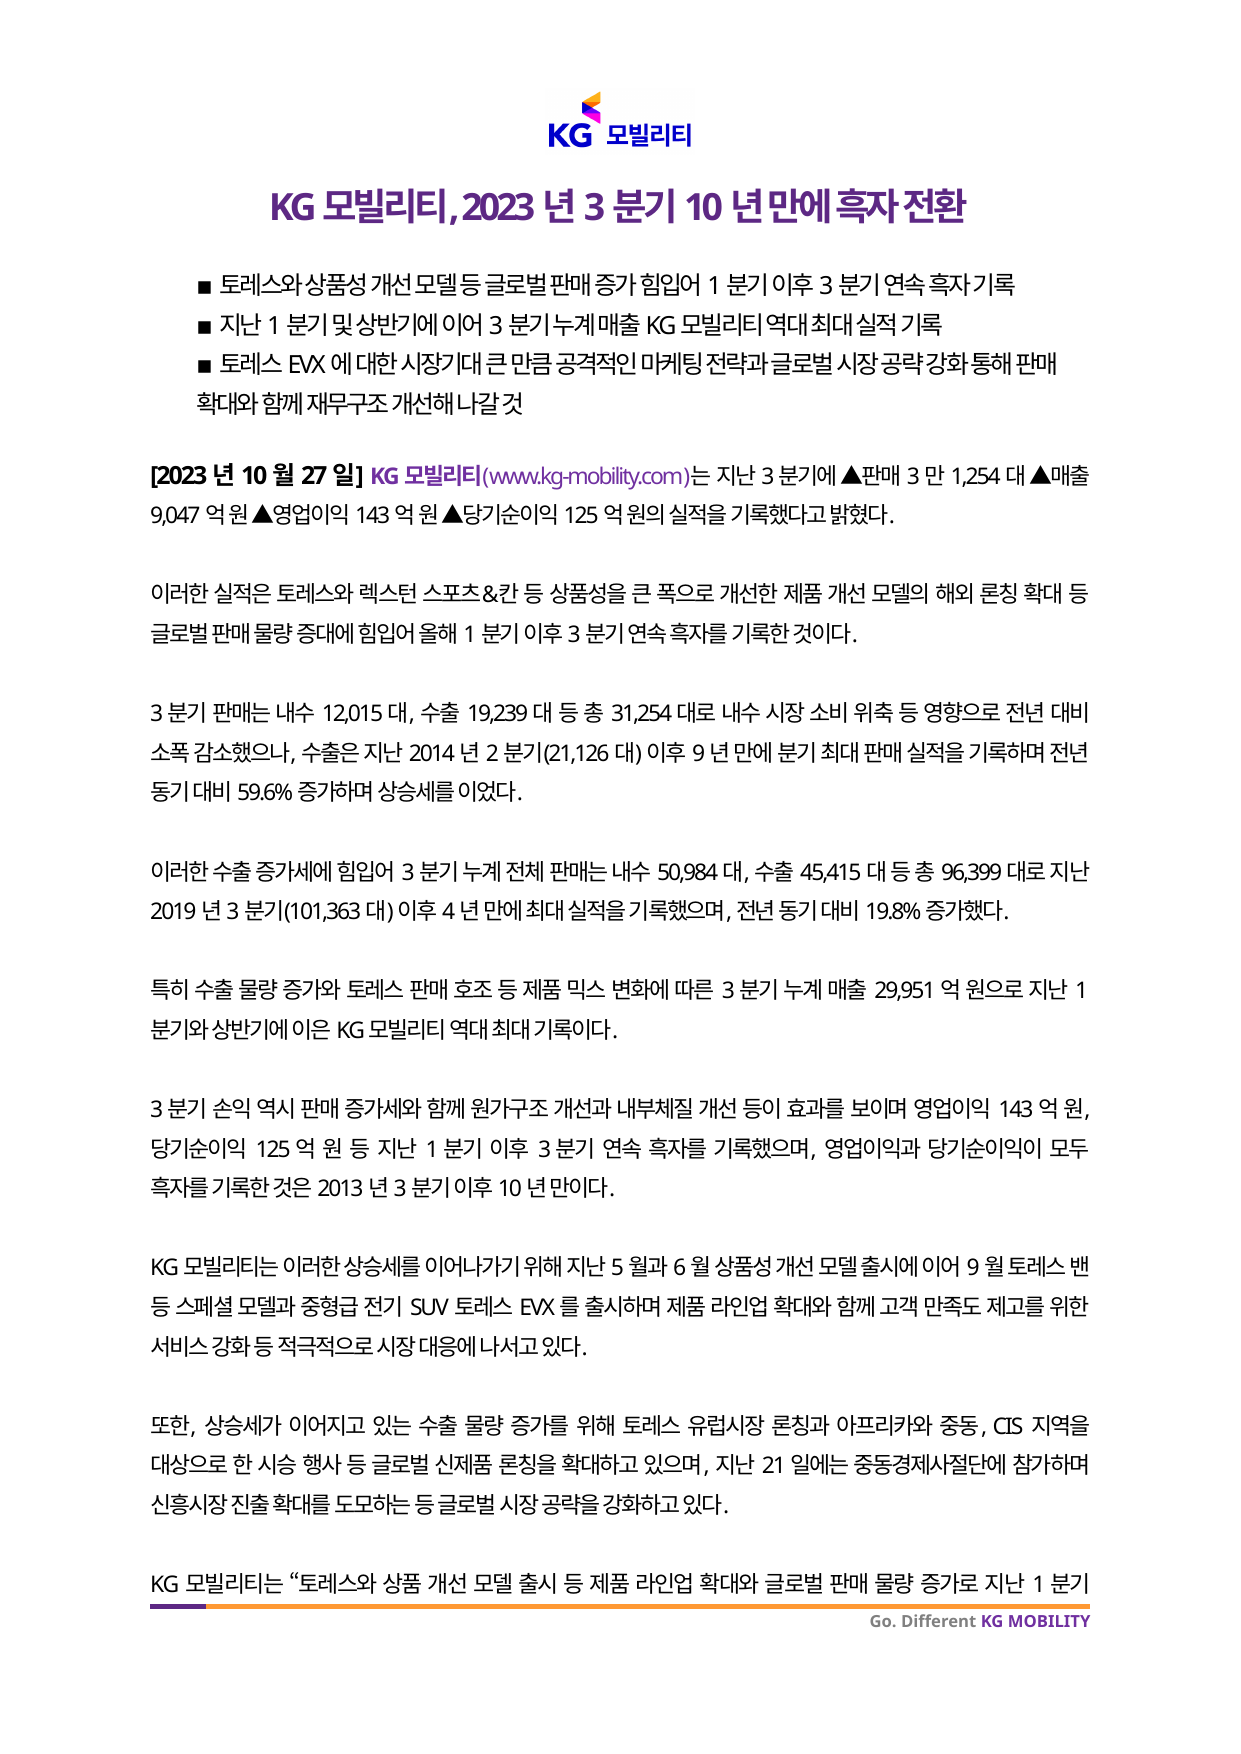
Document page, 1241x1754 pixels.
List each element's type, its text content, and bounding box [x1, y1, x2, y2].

text 3분기 손익 역시 판매 증가세와 함께 원가구조 개선과 내부체질 개선 등이 효과를 보이며 영업이익 143억 원, 당기순이익 125억 원 등 지난 1분기 이후 3분기 연속 흑자를 기록했으며, 영업이익과 당기순이익이 모두 흑자를 기록한 것은 2013년 3분기 이후 10년 만이다. [150, 1086, 1090, 1204]
text ▪ 토레스와 상품성 개선 모델 등 글로벌 판매 증가 힘입어 1분기 이후 3분기 연속 흑자 기록 [196, 263, 1090, 302]
text 이러한 수출 증가세에 힘입어 3분기 누계 전체 판매는 내수 50,984대, 수출 45,415대 등 총 96,399대로 지난 2019년 3분기(101,363대) 이후 4년 만에 최대 실적을 기록했으며, 전년 동기 대비 19.8% 증가했다. [150, 848, 1090, 927]
picture [545, 88, 696, 155]
text 이러한 실적은 토레스와 렉스턴 스포츠&칸 등 상품성을 큰 폭으로 개선한 제품 개선 모델의 해외 론칭 확대 등 글로벌 판매 물량 증대에 힘입어 올해 1분기 이후 3분기 연속 흑자를 기록한 것이다. [150, 571, 1090, 650]
text 3분기 판매는 내수 12,015대, 수출 19,239대 등 총 31,254대로 내수 시장 소비 위축 등 영향으로 전년 대비 소폭 감소했으나, 수출은 지난 2014년 2분기(21,126대) 이후 9년 만에 분기 최대 판매 실적을 기록하며 전년 동기 대비 59.6% 증가하며 상승세를 이었다. [150, 690, 1090, 809]
text ▪ 토레스 EVX에 대한 시장기대 큰 만큼 공격적인 마케팅 전략과 글로벌 시장 공략 강화 통해 판매 확대와 함께 재무구조 개선해 나갈 것 [196, 342, 1090, 421]
text ▪ 지난 1분기 및 상반기에 이어 3분기 누계 매출 KG 모빌리티 역대 최대 실적 기록 [196, 302, 1090, 342]
text KG 모빌리티는 이러한 상승세를 이어나가기 위해 지난 5월과 6월 상품성 개선 모델 출시에 이어 9월 토레스 밴 등 스페셜 모델과 중형급 전기 SUV 토레스 EVX를 출시하며 제품 라인업 확대와 함께 고객 만족도 제고를 위한 서비스 강화 등 적극적으로 시장 대응에 나서고 있다. [150, 1244, 1090, 1363]
text 또한, 상승세가 이어지고 있는 수출 물량 증가를 위해 토레스 유럽시장 론칭과 아프리카와 중동, CIS 지역을 대상으로 한 시승 행사 등 글로벌 신제품 론칭을 확대하고 있으며, 지난 21일에는 중동경제사절단에 참가하며 신흥시장 진출 확대를 도모하는 등 글로벌 시장 공략을 강화하고 있다. [150, 1402, 1090, 1521]
text KG 모빌리티, 2023년 3분기 10년 만에 흑자 전환 [150, 177, 1090, 232]
text 특히 수출 물량 증가와 토레스 판매 호조 등 제품 믹스 변화에 따른 3분기 누계 매출 29,951억 원으로 지난 1분기와 상반기에 이은 KG 모빌리티 역대 최대 기록이다. [150, 967, 1090, 1046]
text [2023년 10월 27일] KG 모빌리티(www.kg-mobility.com)는 지난 3분기에 ▲판매 3만 1,254대 ▲매출 9,047억 원 ▲영업이익 143억 원 ▲당기순이익 125억 원의 실적을 기록했다고 밝혔다. [150, 452, 1090, 532]
